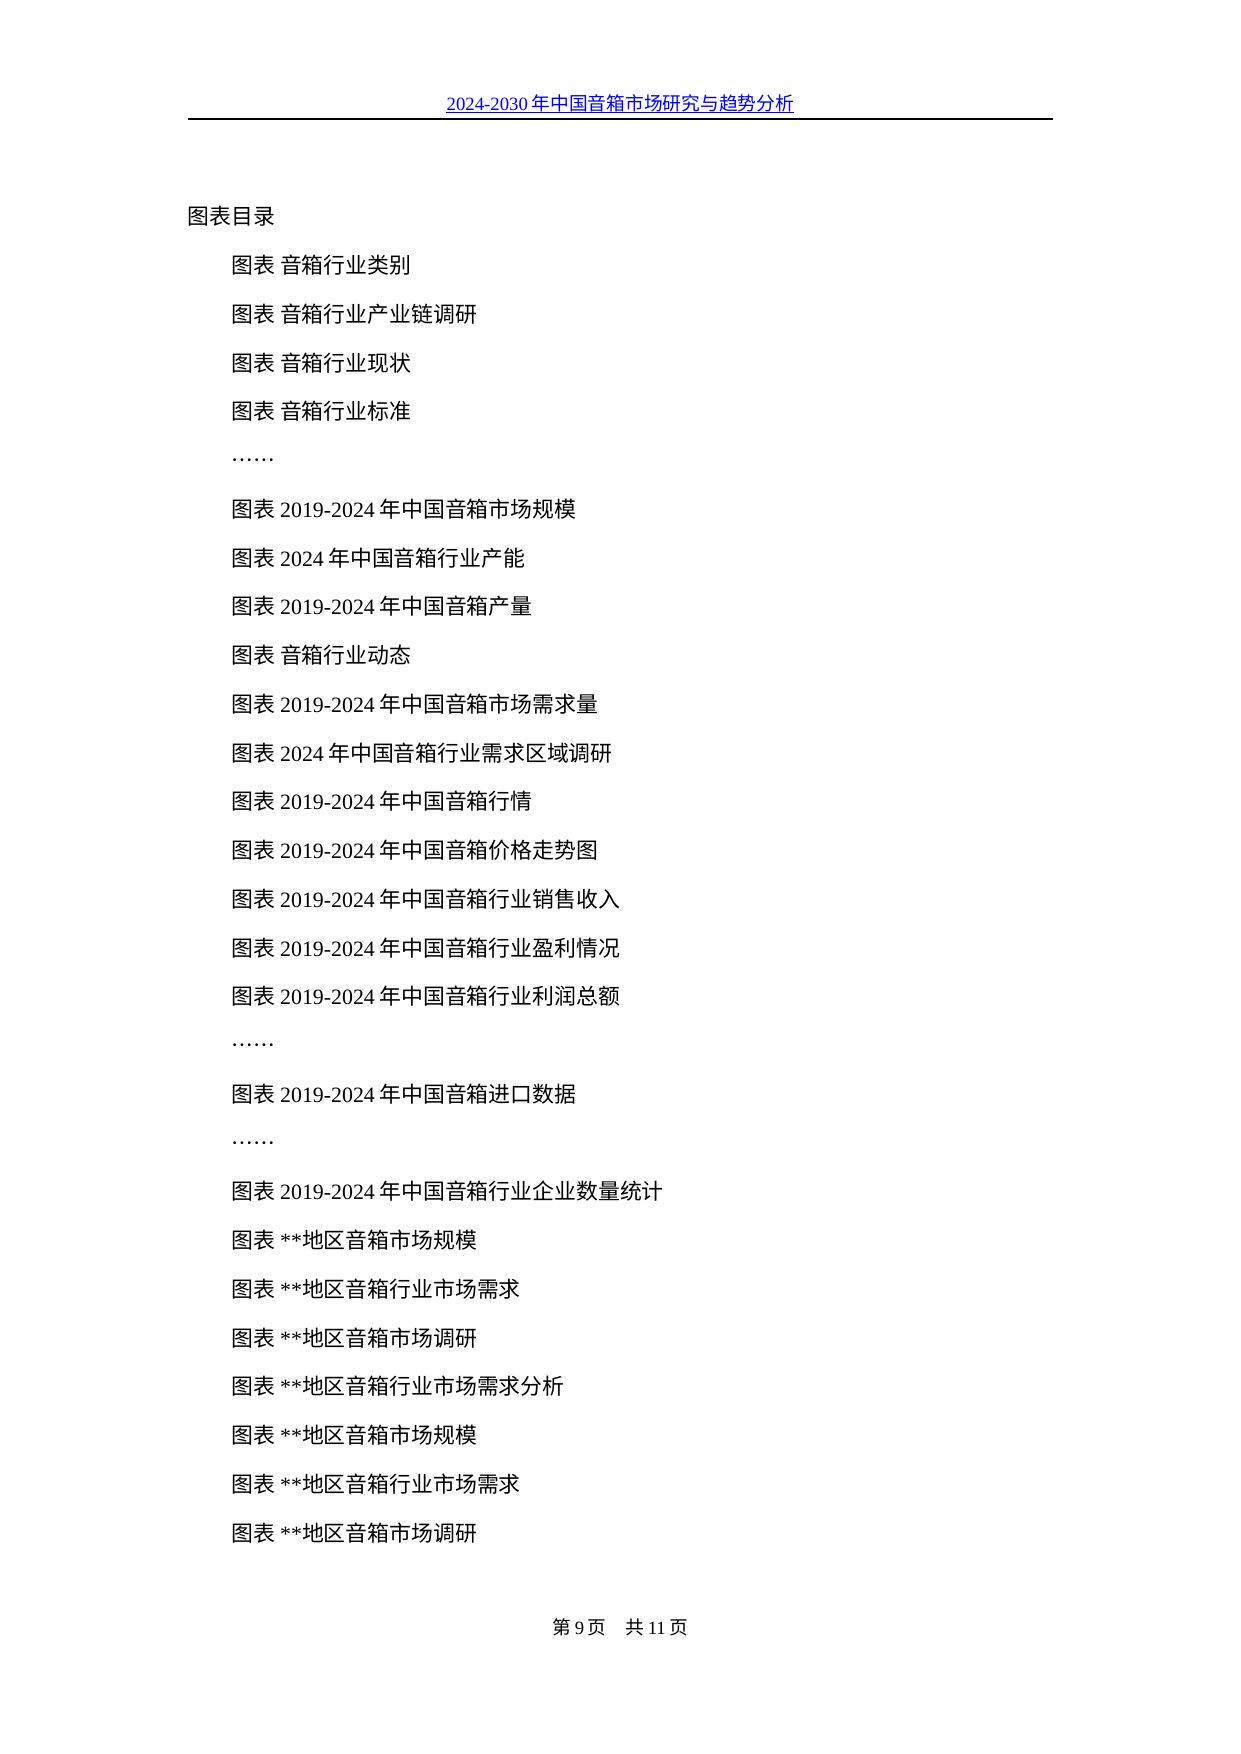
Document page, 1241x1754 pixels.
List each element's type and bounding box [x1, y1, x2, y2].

text [187, 150, 1053, 1548]
